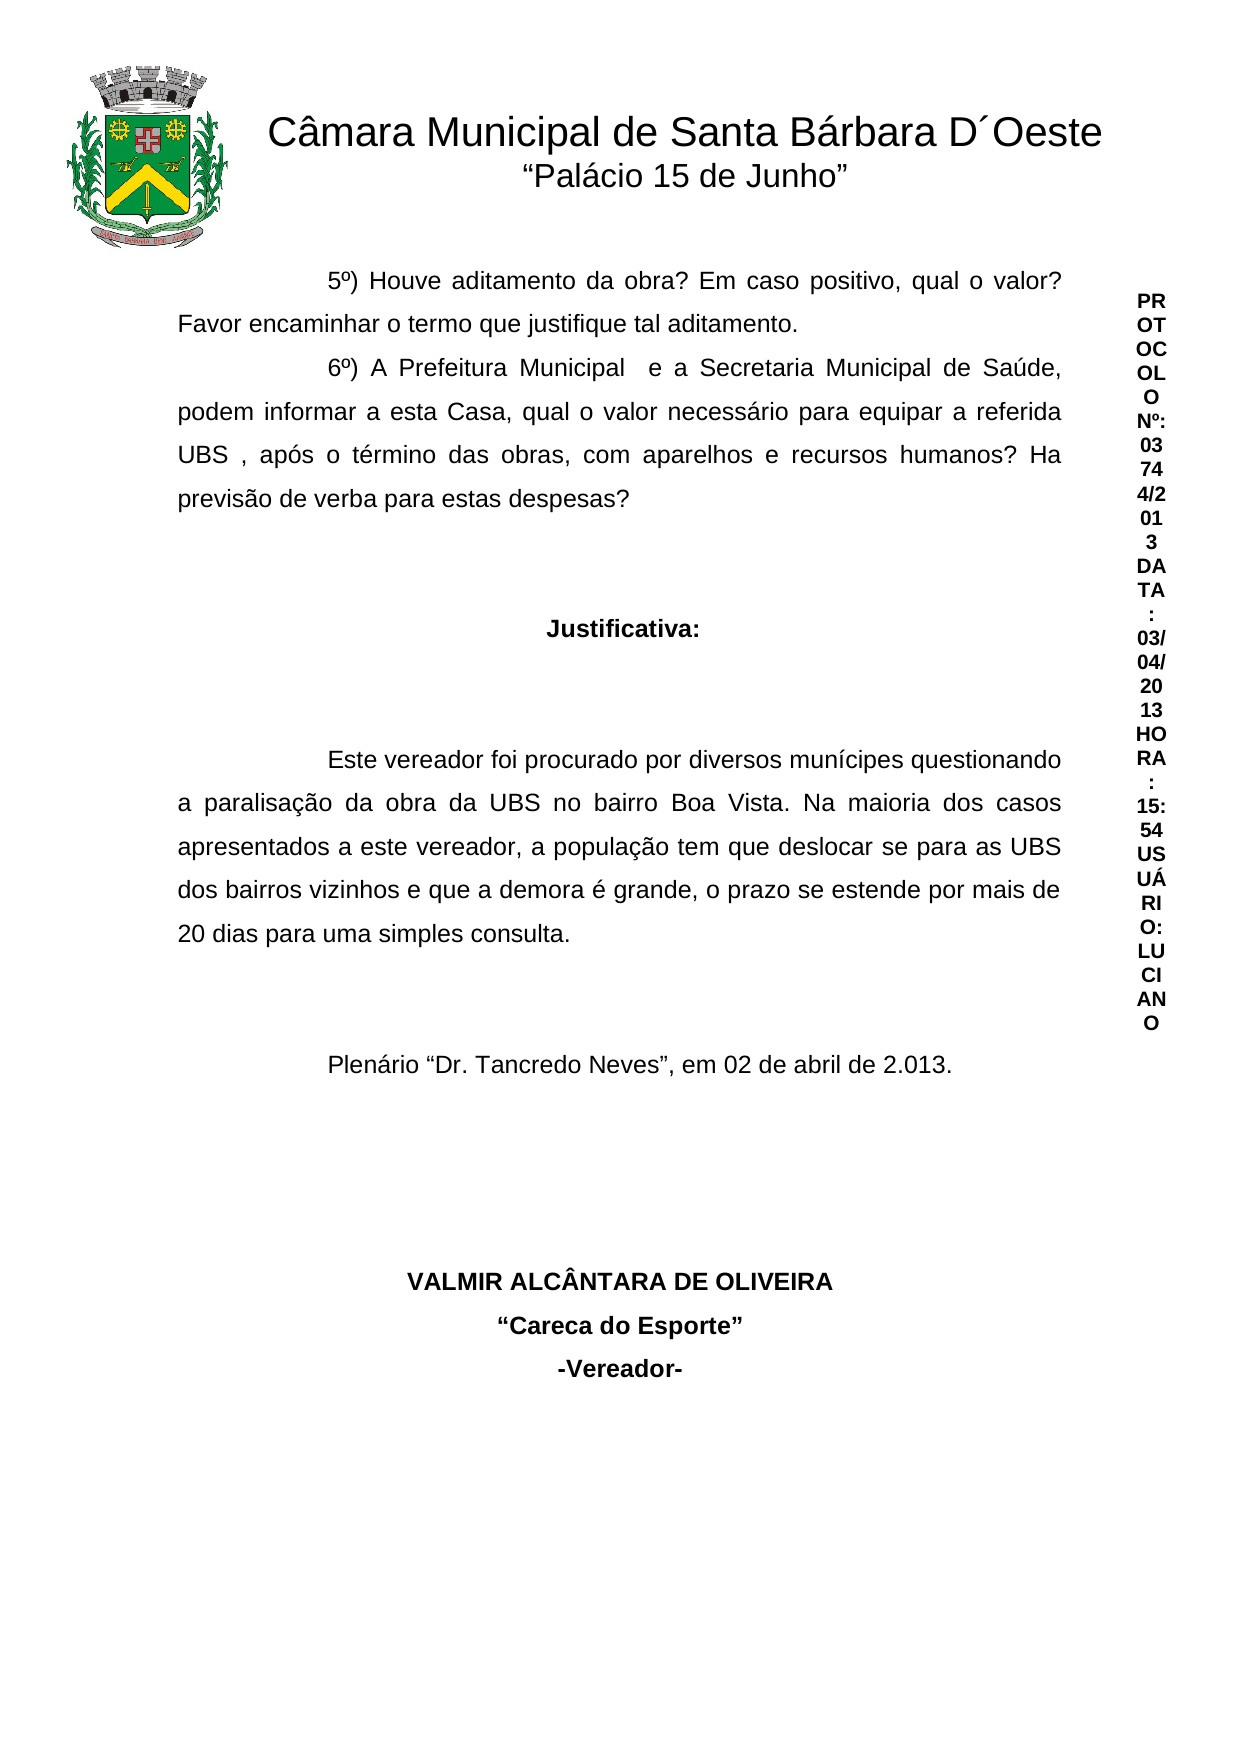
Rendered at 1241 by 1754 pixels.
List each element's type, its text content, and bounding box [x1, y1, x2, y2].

text 6º) A Prefeitura Municipal e a Secretaria Municipal de Saúde, podem informar a esta Casa, qual o valor necessário para equipar a referida UBS , após o término das obras, com aparelhos e recursos humanos? Ha previsão de verba para estas despesas? [177, 353, 1063, 513]
text VALMIR ALCÂNTARA DE OLIVEIRA [177, 1267, 1063, 1296]
picture [66, 66, 235, 255]
text Justificativa: [177, 614, 1063, 643]
text -Vereador- [177, 1354, 1063, 1383]
text 5º) Houve aditamento da obra? Em caso positivo, qual o valor? Favor encaminhar o termo que justifique tal aditamento. [177, 266, 1063, 338]
text Plenário “Dr. Tancredo Neves”, em 02 de abril de 2.013. [177, 1049, 1063, 1079]
text Este vereador foi procurado por diversos munícipes questionando a paralisação da obra da UBS no bairro Boa Vista. Na maioria dos casos apresentados a este vereador, a população tem que deslocar se para as UBS dos bairros vizinhos e que a demora é grande, o prazo se estende por mais de 20 dias para uma simples consulta. [177, 745, 1063, 948]
text “Careca do Esporte” [177, 1311, 1063, 1340]
